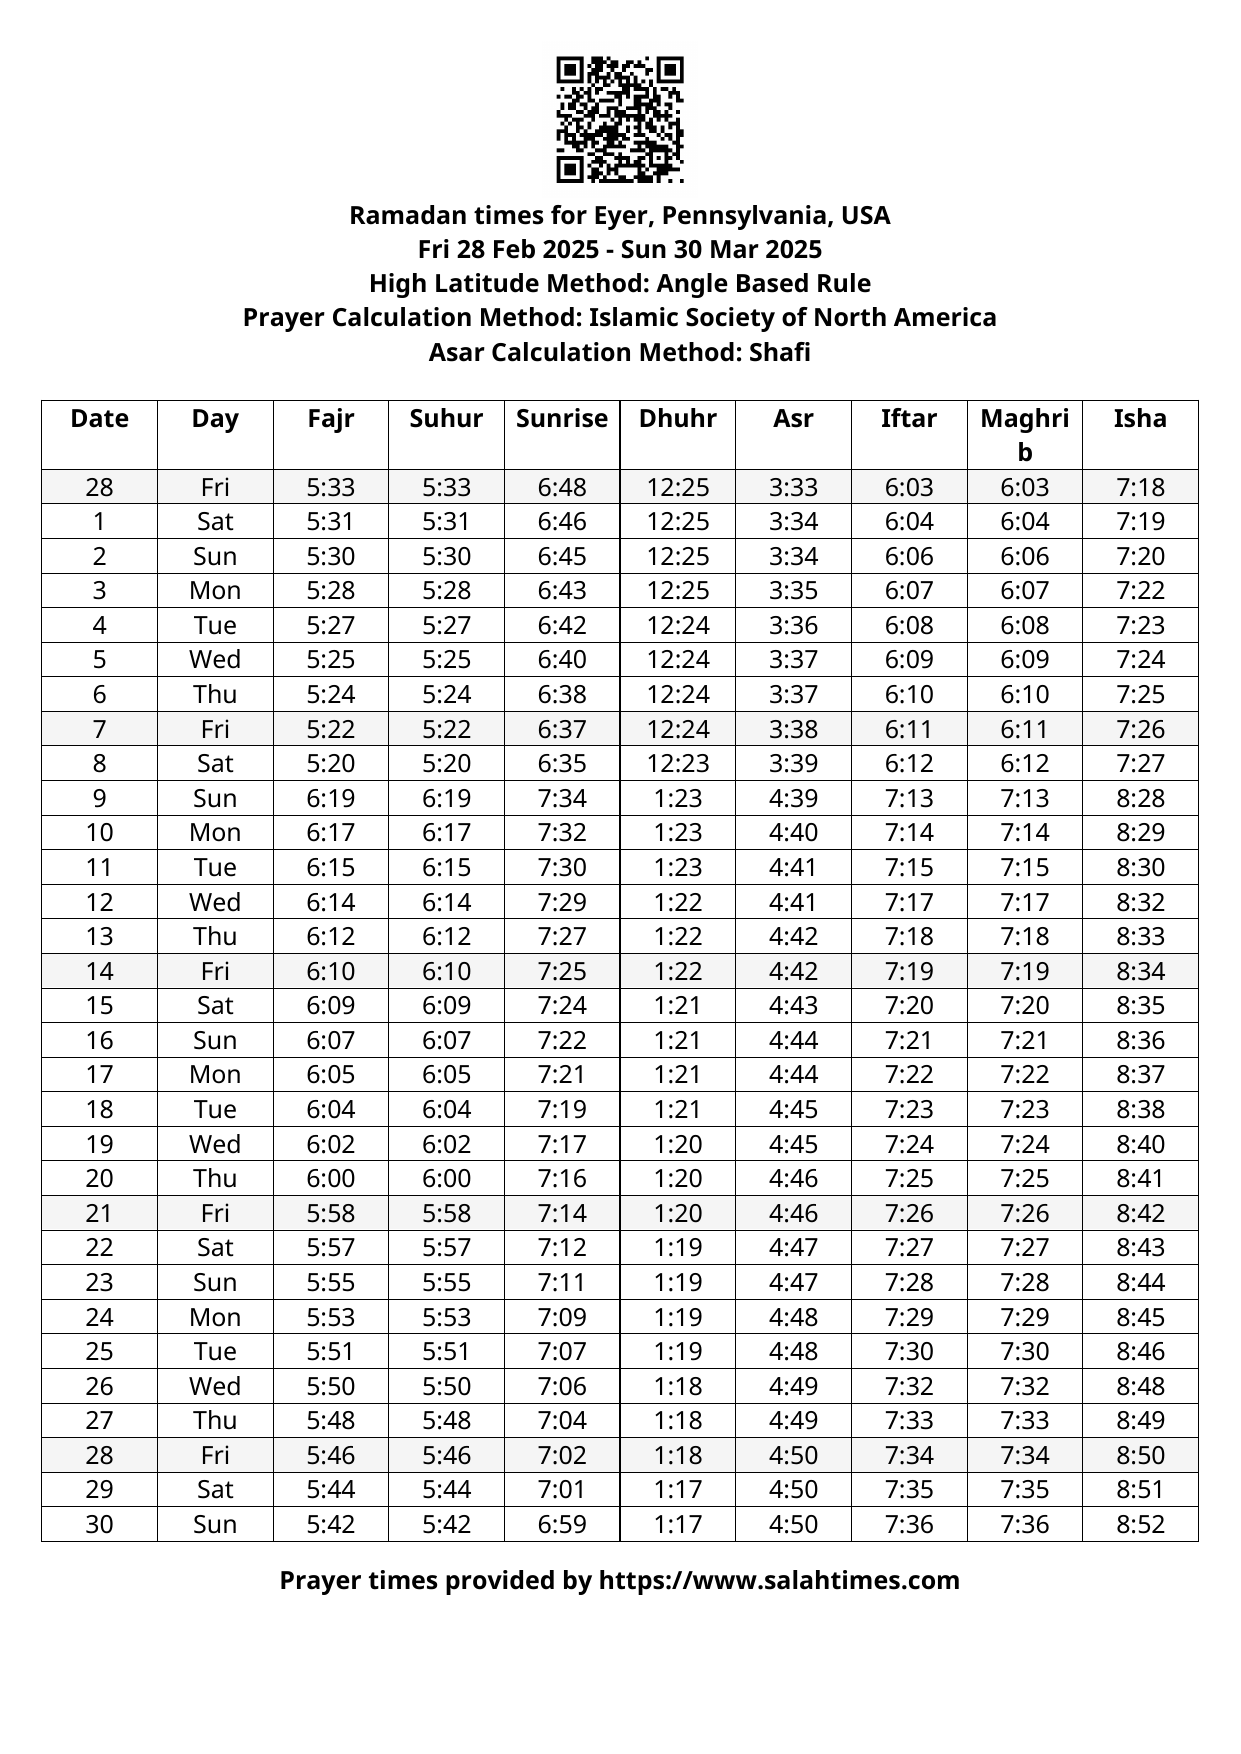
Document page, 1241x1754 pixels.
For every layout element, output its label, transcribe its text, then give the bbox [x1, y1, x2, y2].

table_cell Sun [158, 781, 273, 814]
table_cell 6:03 [968, 470, 1082, 503]
table_cell 5:28 [389, 574, 504, 607]
table_cell 7:36 [968, 1507, 1082, 1541]
table_cell 12:23 [621, 746, 735, 780]
table_cell 18 [42, 1092, 157, 1126]
table_cell 7:28 [968, 1265, 1082, 1299]
table_cell 6:48 [505, 470, 619, 503]
table_cell 28 [42, 1438, 157, 1472]
table_cell 3:33 [736, 470, 851, 503]
table_cell 7:25 [968, 1161, 1082, 1195]
table_cell 1:18 [621, 1404, 735, 1437]
table_cell Thu [158, 677, 273, 711]
table_cell 8:28 [1083, 781, 1198, 814]
table_cell 6 [42, 677, 157, 711]
table_cell 4:39 [736, 781, 851, 814]
table_cell 7:30 [852, 1334, 967, 1368]
table_cell 6:11 [852, 712, 967, 745]
table_header Iftar [852, 401, 967, 469]
table_cell 6:12 [274, 919, 388, 953]
table_cell 2 [42, 539, 157, 572]
table_cell 12:25 [621, 470, 735, 503]
table_cell 7:34 [505, 781, 619, 814]
table_cell 1:21 [621, 1023, 735, 1057]
table_cell 8:34 [1083, 954, 1198, 987]
table_cell 6:19 [389, 781, 504, 814]
table_cell 7:09 [505, 1300, 619, 1333]
table_cell 4:42 [736, 954, 851, 987]
table_cell 6:59 [505, 1507, 619, 1541]
table_cell 7:01 [505, 1473, 619, 1506]
table_cell 1:18 [621, 1369, 735, 1402]
table_cell 6:10 [389, 954, 504, 987]
table_cell 4:41 [736, 850, 851, 884]
table_cell 7:34 [852, 1438, 967, 1472]
table_cell 6:03 [852, 470, 967, 503]
table_cell 5:28 [274, 574, 388, 607]
table_cell 12:25 [621, 539, 735, 572]
table_cell 6:14 [389, 885, 504, 918]
table_header Dhuhr [621, 401, 735, 469]
table_cell 6:09 [852, 643, 967, 676]
table_cell 4:50 [736, 1438, 851, 1472]
table_cell 6:12 [968, 746, 1082, 780]
table_cell 6:09 [274, 989, 388, 1022]
table_cell 7:22 [968, 1058, 1082, 1091]
table_cell 4:43 [736, 989, 851, 1022]
table_cell 10 [42, 816, 157, 849]
table_header Date [42, 401, 157, 469]
table_cell 12:24 [621, 643, 735, 676]
table_cell 16 [42, 1023, 157, 1057]
table_cell 6:12 [389, 919, 504, 953]
table_cell 8:37 [1083, 1058, 1198, 1091]
table_cell 5:48 [389, 1404, 504, 1437]
table_cell 8:32 [1083, 885, 1198, 918]
table_cell 7:33 [852, 1404, 967, 1437]
table_cell 7:20 [968, 989, 1082, 1022]
table_cell 7:20 [852, 989, 967, 1022]
table_cell 8:38 [1083, 1092, 1198, 1126]
table_cell 9 [42, 781, 157, 814]
table_cell 6:45 [505, 539, 619, 572]
table_cell 6:38 [505, 677, 619, 711]
table_cell 1:19 [621, 1265, 735, 1299]
table_cell 1:21 [621, 989, 735, 1022]
table_cell 7:24 [505, 989, 619, 1022]
table_cell 7:06 [505, 1369, 619, 1402]
table_cell 5:44 [389, 1473, 504, 1506]
table_cell 4:46 [736, 1196, 851, 1229]
table_cell 5:30 [389, 539, 504, 572]
table_cell 6:19 [274, 781, 388, 814]
table_cell 7:21 [968, 1023, 1082, 1057]
table_cell 1:17 [621, 1507, 735, 1541]
table_cell 6:06 [852, 539, 967, 572]
table_cell 6:07 [274, 1023, 388, 1057]
table_cell 7:19 [852, 954, 967, 987]
table_cell 4:40 [736, 816, 851, 849]
table_cell 5:42 [274, 1507, 388, 1541]
table_cell 7:18 [968, 919, 1082, 953]
table_cell 22 [42, 1231, 157, 1264]
table_cell Fri [158, 1196, 273, 1229]
table_cell Fri [158, 1438, 273, 1472]
table_cell 7:14 [852, 816, 967, 849]
table_cell 6:10 [274, 954, 388, 987]
table_cell 7:18 [1083, 470, 1198, 503]
table_cell 7:15 [852, 850, 967, 884]
table_cell 6:06 [968, 539, 1082, 572]
table_cell 8:48 [1083, 1369, 1198, 1402]
table_cell 3:34 [736, 539, 851, 572]
table_cell 6:04 [852, 504, 967, 538]
table_cell 6:17 [389, 816, 504, 849]
table_cell 7:35 [968, 1473, 1082, 1506]
table_cell 5:58 [389, 1196, 504, 1229]
table_cell 7:23 [968, 1092, 1082, 1126]
table_cell 6:46 [505, 504, 619, 538]
table_cell 7:24 [852, 1127, 967, 1160]
table_cell 7:17 [505, 1127, 619, 1160]
table_cell 6:05 [389, 1058, 504, 1091]
table_cell 6:09 [968, 643, 1082, 676]
table_cell 29 [42, 1473, 157, 1506]
table_cell 7:18 [852, 919, 967, 953]
table_cell 7:25 [852, 1161, 967, 1195]
table_cell 5:50 [389, 1369, 504, 1402]
text Asar Calculation Method: Shafi [42, 334, 1198, 368]
table_cell 7:29 [505, 885, 619, 918]
table_cell 5 [42, 643, 157, 676]
table_cell 8:44 [1083, 1265, 1198, 1299]
table_cell 7:30 [505, 850, 619, 884]
table_cell 5:44 [274, 1473, 388, 1506]
table_cell 7:11 [505, 1265, 619, 1299]
table_cell 6:15 [274, 850, 388, 884]
table_cell 7:20 [1083, 539, 1198, 572]
table_cell 28 [42, 470, 157, 503]
table_cell Mon [158, 1058, 273, 1091]
table_header Isha [1083, 401, 1198, 469]
table_cell Wed [158, 643, 273, 676]
table_cell 21 [42, 1196, 157, 1229]
table_cell 6:08 [852, 608, 967, 642]
table_cell 7:04 [505, 1404, 619, 1437]
table_cell 1:19 [621, 1231, 735, 1264]
table_cell 4:48 [736, 1300, 851, 1333]
table_cell Mon [158, 816, 273, 849]
table_cell 5:53 [274, 1300, 388, 1333]
table_cell 7:27 [968, 1231, 1082, 1264]
table_cell 1:23 [621, 816, 735, 849]
table_cell 1:20 [621, 1196, 735, 1229]
table_cell 1:22 [621, 885, 735, 918]
table_cell Mon [158, 574, 273, 607]
table_cell 8 [42, 746, 157, 780]
table_cell 5:20 [274, 746, 388, 780]
table_cell 6:04 [968, 504, 1082, 538]
table_cell 7 [42, 712, 157, 745]
table_cell Tue [158, 608, 273, 642]
table_cell 7:32 [505, 816, 619, 849]
table_cell 6:07 [968, 574, 1082, 607]
table_cell 5:48 [274, 1404, 388, 1437]
table_cell 26 [42, 1369, 157, 1402]
text Fri 28 Feb 2025 - Sun 30 Mar 2025 [42, 232, 1198, 266]
table_cell 6:02 [389, 1127, 504, 1160]
text Ramadan times for Eyer, Pennsylvania, USA [42, 198, 1198, 232]
table_cell Wed [158, 885, 273, 918]
table_cell 4:47 [736, 1231, 851, 1264]
table_cell Fri [158, 954, 273, 987]
table_cell 7:17 [968, 885, 1082, 918]
table_cell 7:19 [1083, 504, 1198, 538]
table_cell 3:36 [736, 608, 851, 642]
table_cell 7:13 [852, 781, 967, 814]
table_cell 8:51 [1083, 1473, 1198, 1506]
text High Latitude Method: Angle Based Rule [42, 266, 1198, 300]
table_cell 5:31 [389, 504, 504, 538]
table_cell 1:21 [621, 1092, 735, 1126]
table_cell 1:18 [621, 1438, 735, 1472]
table_cell 1:22 [621, 919, 735, 953]
table_cell 7:21 [852, 1023, 967, 1057]
table_cell 7:26 [968, 1196, 1082, 1229]
text Prayer Calculation Method: Islamic Society of North America [42, 300, 1198, 334]
table_cell 1:22 [621, 954, 735, 987]
table_cell 7:23 [1083, 608, 1198, 642]
table_cell 7:23 [852, 1092, 967, 1126]
table_cell 7:28 [852, 1265, 967, 1299]
table_cell 15 [42, 989, 157, 1022]
table_cell 7:24 [1083, 643, 1198, 676]
table_cell 4:45 [736, 1127, 851, 1160]
table_cell 4:41 [736, 885, 851, 918]
table_cell 7:33 [968, 1404, 1082, 1437]
table_cell 4 [42, 608, 157, 642]
table_header Fajr [274, 401, 388, 469]
table_cell 7:21 [505, 1058, 619, 1091]
table_header Day [158, 401, 273, 469]
table_cell 5:30 [274, 539, 388, 572]
table_cell 5:25 [389, 643, 504, 676]
table_cell 30 [42, 1507, 157, 1541]
table_cell 5:53 [389, 1300, 504, 1333]
table_cell 7:22 [1083, 574, 1198, 607]
table_cell 5:22 [389, 712, 504, 745]
table_cell Wed [158, 1369, 273, 1402]
table_cell 4:48 [736, 1334, 851, 1368]
table_cell 5:24 [389, 677, 504, 711]
table_cell 5:22 [274, 712, 388, 745]
picture [542, 41, 699, 198]
table_cell Tue [158, 1334, 273, 1368]
table_cell 6:37 [505, 712, 619, 745]
table_cell 3 [42, 574, 157, 607]
table_cell 8:45 [1083, 1300, 1198, 1333]
table_cell 1:23 [621, 781, 735, 814]
table_cell 20 [42, 1161, 157, 1195]
table_cell 5:42 [389, 1507, 504, 1541]
table_cell 12:24 [621, 608, 735, 642]
table_cell 7:02 [505, 1438, 619, 1472]
table_cell 7:36 [852, 1507, 967, 1541]
table_cell Sat [158, 1473, 273, 1506]
table_cell 7:27 [1083, 746, 1198, 780]
table_cell 6:43 [505, 574, 619, 607]
table_cell 12:24 [621, 677, 735, 711]
table_cell 6:35 [505, 746, 619, 780]
table_cell 7:29 [852, 1300, 967, 1333]
table_cell 3:38 [736, 712, 851, 745]
table_cell Fri [158, 470, 273, 503]
table_cell 5:51 [389, 1334, 504, 1368]
table_cell 5:51 [274, 1334, 388, 1368]
table_cell 7:17 [852, 885, 967, 918]
table_header Asr [736, 401, 851, 469]
table_cell 12:25 [621, 574, 735, 607]
table_cell Sun [158, 1265, 273, 1299]
table_cell 5:33 [389, 470, 504, 503]
table_cell 5:50 [274, 1369, 388, 1402]
table_cell 6:00 [389, 1161, 504, 1195]
table_cell 5:46 [389, 1438, 504, 1472]
table_cell 6:15 [389, 850, 504, 884]
table_cell 3:37 [736, 643, 851, 676]
table_cell 3:34 [736, 504, 851, 538]
table_cell 8:42 [1083, 1196, 1198, 1229]
table_cell 5:33 [274, 470, 388, 503]
table_header Suhur [389, 401, 504, 469]
table_cell Sat [158, 746, 273, 780]
table_cell 7:27 [505, 919, 619, 953]
table_cell 6:00 [274, 1161, 388, 1195]
table_cell 19 [42, 1127, 157, 1160]
table_cell 7:26 [852, 1196, 967, 1229]
table_cell 8:40 [1083, 1127, 1198, 1160]
table_cell 8:49 [1083, 1404, 1198, 1437]
table_cell 6:10 [852, 677, 967, 711]
table_cell 7:13 [968, 781, 1082, 814]
table_cell Thu [158, 1404, 273, 1437]
table_cell 5:27 [389, 608, 504, 642]
table_cell 1:23 [621, 850, 735, 884]
table_cell 5:46 [274, 1438, 388, 1472]
table_cell 6:02 [274, 1127, 388, 1160]
table_cell Tue [158, 850, 273, 884]
table_cell 3:37 [736, 677, 851, 711]
table_cell 13 [42, 919, 157, 953]
table_cell 4:47 [736, 1265, 851, 1299]
table_cell 6:05 [274, 1058, 388, 1091]
table_cell 6:10 [968, 677, 1082, 711]
table_cell 5:20 [389, 746, 504, 780]
table_cell 4:45 [736, 1092, 851, 1126]
table_cell 14 [42, 954, 157, 987]
table_cell 3:39 [736, 746, 851, 780]
table_cell 6:04 [389, 1092, 504, 1126]
table_cell 7:32 [968, 1369, 1082, 1402]
table_cell 7:22 [505, 1023, 619, 1057]
table_cell Mon [158, 1300, 273, 1333]
table_cell 11 [42, 850, 157, 884]
table_cell 4:50 [736, 1507, 851, 1541]
table_cell 8:43 [1083, 1231, 1198, 1264]
table_cell 5:58 [274, 1196, 388, 1229]
table_cell 5:55 [274, 1265, 388, 1299]
table_cell 7:16 [505, 1161, 619, 1195]
table_cell Sun [158, 1023, 273, 1057]
table_cell 5:57 [274, 1231, 388, 1264]
table_cell 1:21 [621, 1058, 735, 1091]
table_cell 3:35 [736, 574, 851, 607]
table_cell 7:32 [852, 1369, 967, 1402]
table_cell 7:29 [968, 1300, 1082, 1333]
table_cell 7:22 [852, 1058, 967, 1091]
table_cell 7:24 [968, 1127, 1082, 1160]
table_cell 4:42 [736, 919, 851, 953]
table_cell 7:12 [505, 1231, 619, 1264]
table_cell 7:15 [968, 850, 1082, 884]
table_cell Sat [158, 1231, 273, 1264]
table_cell 8:52 [1083, 1507, 1198, 1541]
table_cell 4:50 [736, 1473, 851, 1506]
table_cell 8:30 [1083, 850, 1198, 884]
table_cell 23 [42, 1265, 157, 1299]
table_cell 7:07 [505, 1334, 619, 1368]
table_cell 6:11 [968, 712, 1082, 745]
table_cell 7:35 [852, 1473, 967, 1506]
table_cell Thu [158, 919, 273, 953]
table_cell 7:19 [505, 1092, 619, 1126]
table_cell 1:19 [621, 1334, 735, 1368]
table_cell 4:49 [736, 1369, 851, 1402]
table_cell 1:20 [621, 1127, 735, 1160]
table_cell 6:07 [852, 574, 967, 607]
table_cell 1:20 [621, 1161, 735, 1195]
table_cell Sun [158, 1507, 273, 1541]
table_cell 7:19 [968, 954, 1082, 987]
table_cell 6:04 [274, 1092, 388, 1126]
table_cell 7:25 [1083, 677, 1198, 711]
table_cell 6:17 [274, 816, 388, 849]
table_cell 7:34 [968, 1438, 1082, 1472]
table_cell 5:27 [274, 608, 388, 642]
table_cell 4:46 [736, 1161, 851, 1195]
table_cell 8:46 [1083, 1334, 1198, 1368]
table_cell 5:31 [274, 504, 388, 538]
table_cell 1:19 [621, 1300, 735, 1333]
table_cell 8:35 [1083, 989, 1198, 1022]
table_cell 7:27 [852, 1231, 967, 1264]
table_cell 12:25 [621, 504, 735, 538]
table_cell 7:25 [505, 954, 619, 987]
table_cell Thu [158, 1161, 273, 1195]
table_cell 24 [42, 1300, 157, 1333]
table_cell 12:24 [621, 712, 735, 745]
text Prayer times provided by https://www.salahtimes.com [42, 1563, 1198, 1597]
table_cell 8:50 [1083, 1438, 1198, 1472]
table_cell 6:12 [852, 746, 967, 780]
table_cell 1 [42, 504, 157, 538]
table_cell 27 [42, 1404, 157, 1437]
table_cell 5:57 [389, 1231, 504, 1264]
table_cell 5:55 [389, 1265, 504, 1299]
table_cell 8:41 [1083, 1161, 1198, 1195]
table_cell 12 [42, 885, 157, 918]
table_header Sunrise [505, 401, 619, 469]
table_cell 4:44 [736, 1023, 851, 1057]
table_cell 7:30 [968, 1334, 1082, 1368]
table_cell 6:09 [389, 989, 504, 1022]
table_cell 1:17 [621, 1473, 735, 1506]
table_cell 6:40 [505, 643, 619, 676]
table_cell Sat [158, 504, 273, 538]
table_cell 8:29 [1083, 816, 1198, 849]
table_cell 5:24 [274, 677, 388, 711]
table_cell Sat [158, 989, 273, 1022]
table_cell Sun [158, 539, 273, 572]
table_header Maghrib [968, 401, 1082, 469]
table_cell 17 [42, 1058, 157, 1091]
table_cell 4:49 [736, 1404, 851, 1437]
table_cell Wed [158, 1127, 273, 1160]
table_cell 6:42 [505, 608, 619, 642]
table_cell 25 [42, 1334, 157, 1368]
table_cell 6:14 [274, 885, 388, 918]
table_cell Tue [158, 1092, 273, 1126]
table_cell 8:33 [1083, 919, 1198, 953]
table_cell 4:44 [736, 1058, 851, 1091]
table_cell 7:26 [1083, 712, 1198, 745]
table_cell 6:07 [389, 1023, 504, 1057]
table_cell Fri [158, 712, 273, 745]
table_cell 7:14 [968, 816, 1082, 849]
table_cell 6:08 [968, 608, 1082, 642]
table_cell 8:36 [1083, 1023, 1198, 1057]
table_cell 7:14 [505, 1196, 619, 1229]
table_cell 5:25 [274, 643, 388, 676]
